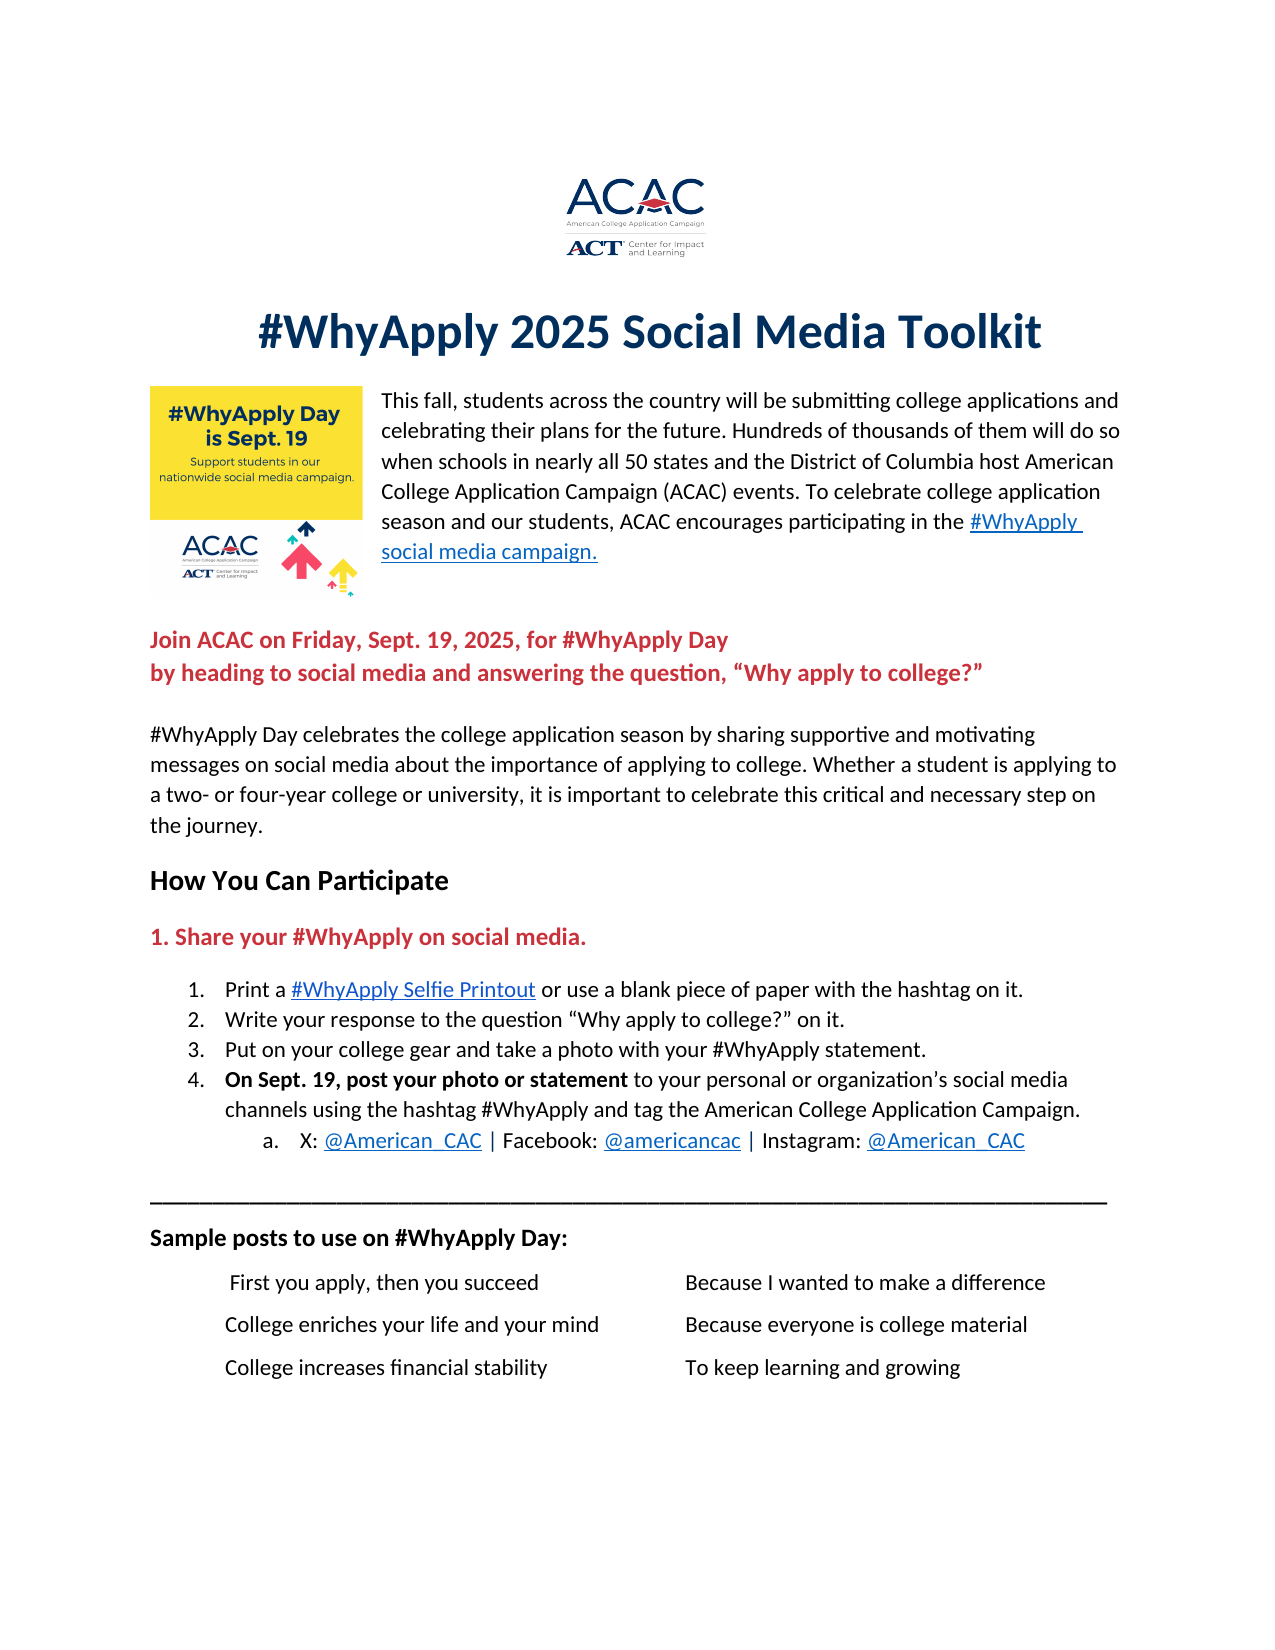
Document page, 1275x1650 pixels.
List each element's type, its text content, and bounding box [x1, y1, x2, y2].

list Put on your college gear and take a photo with your #WhyApply statement. [187, 1035, 1125, 1063]
list On Sept. 19, post your photo or statement to your personal or organization’s social media channels using the hashtag #WhyApply and tag the American College Application Campaign. [187, 1065, 1125, 1124]
text This fall, students across the country will be submitting college applications and celebrating their plans for the future. Hundreds of thousands of them will do so when schools in nearly all 50 states and the District of Columbia host American College Application Campaign (ACAC) events. To celebrate college application season and our students, ACAC encourages participating in the #WhyApply social media campaign. [363, 386, 1125, 565]
text 1. Share your #WhyApply on social media. [150, 921, 1125, 952]
text Join ACAC on Friday, Sept. 19, 2025, for #WhyApply Day by heading to social media and answering the question, “Why apply to college?” #WhyApply Day celebrates the college application season by sharing supportive and motivating messages on social media about the importance of applying to college. Whether a student is applying to a two- or four-year college or university, it is important to celebrate this critical and necessary step on the journey. [150, 588, 1125, 839]
list On Sept. 19, post your photo or statement to your personal or organization’s social media channels using the hashtag #WhyApply and tag the American College Application Campaign. [150, 386, 363, 519]
list X: @American_CAC | Facebook: @americancac | Instagram: @American_CAC [262, 1126, 1125, 1154]
list Print a #WhyApply Selfie Printout or use a blank piece of paper with the hashtag on it. [187, 975, 1125, 1003]
text College enriches your life and your mind Because everyone is college material [150, 1310, 1125, 1338]
text How You Can Participate [150, 862, 1125, 897]
text #WhyApply 2025 Social Media Toolkit [150, 300, 1125, 361]
text First you apply, then you succeed Because I wanted to make a difference [150, 1268, 1125, 1296]
text Sample posts to use on #WhyApply Day: [150, 1222, 1125, 1253]
text College increases financial stability To keep learning and growing [150, 1353, 1125, 1381]
text _____________________________________________________________________________ [150, 1177, 1125, 1207]
list Write your response to the question “Why apply to college?” on it. [187, 1005, 1125, 1033]
